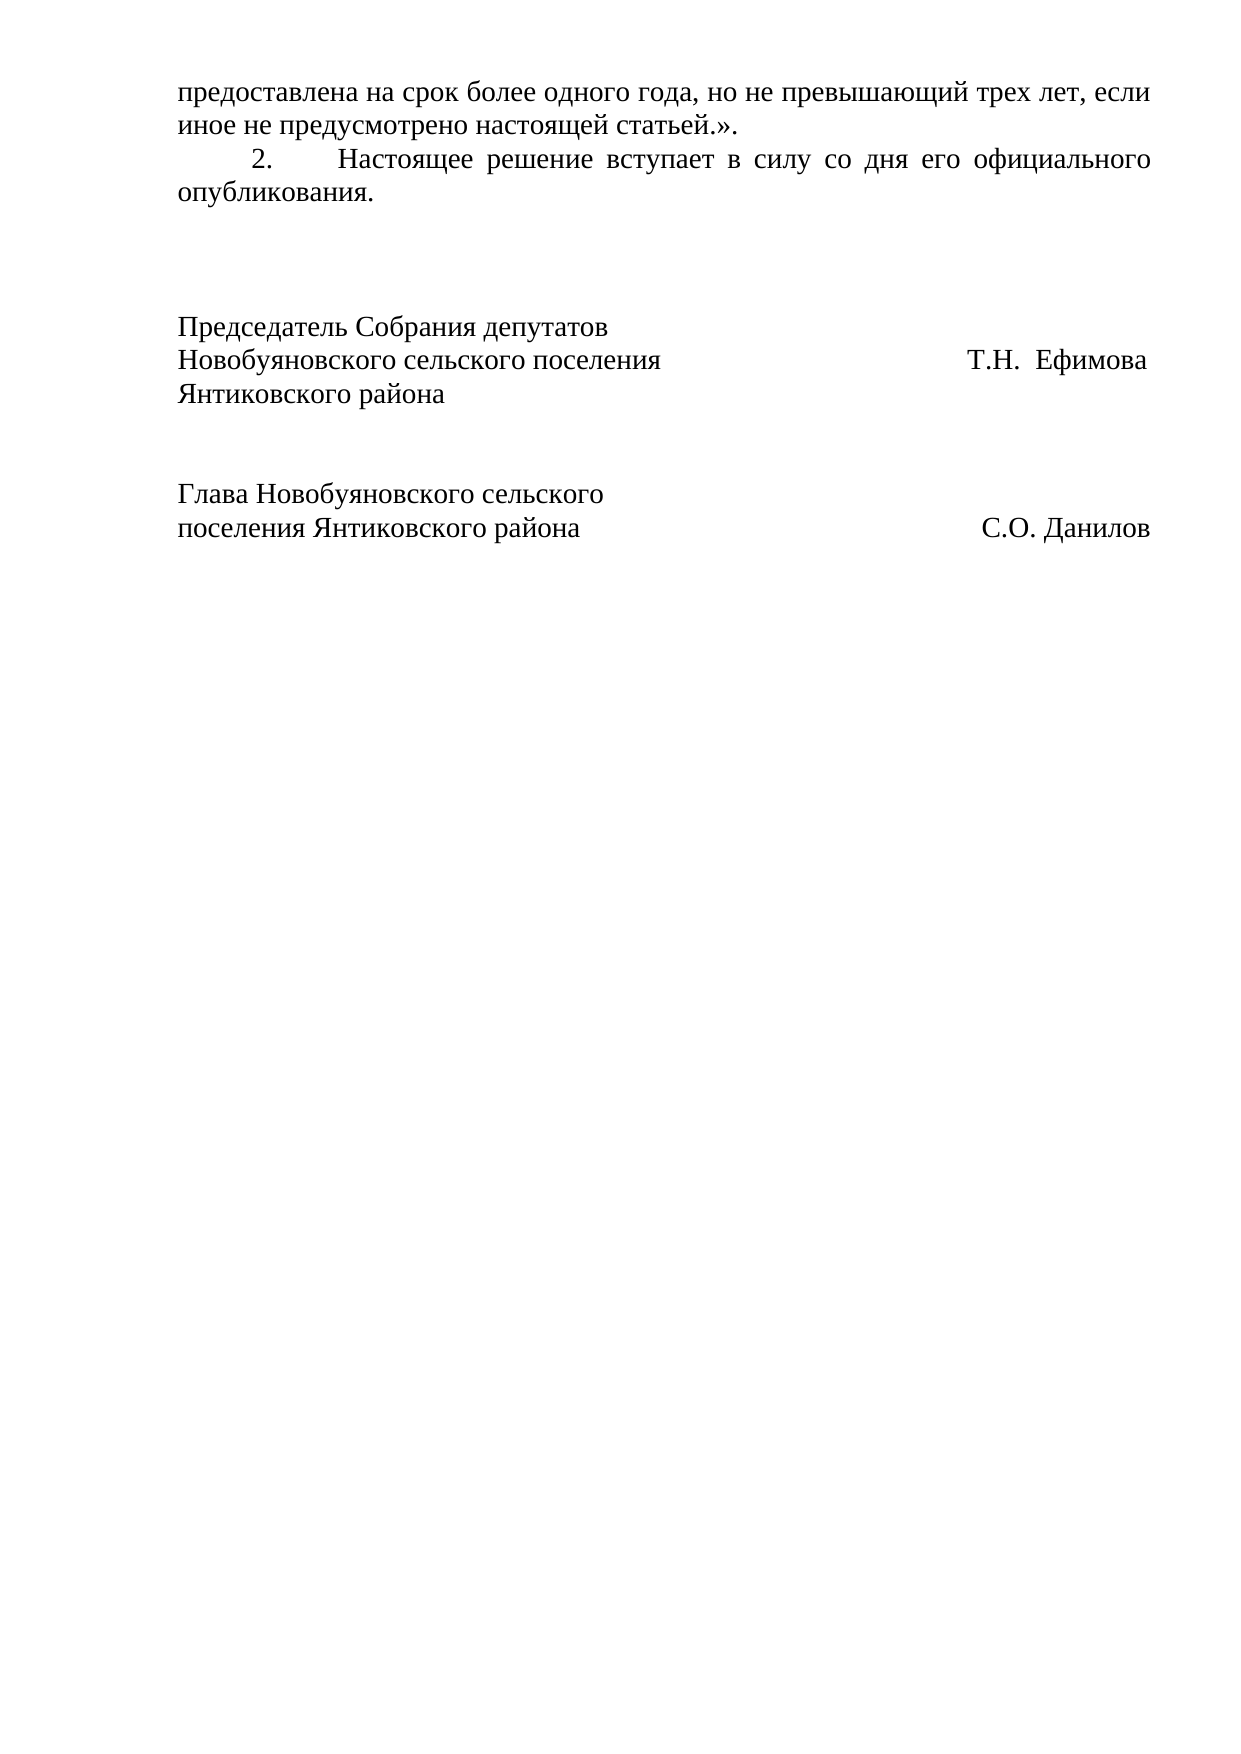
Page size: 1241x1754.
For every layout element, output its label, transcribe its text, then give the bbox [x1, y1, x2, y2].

list Настоящее решение вступает в силу со дня его официального опубликования. [177, 141, 1152, 208]
text поселения Янтиковского района С.О. Данилов [177, 510, 1152, 543]
text Янтиковского района [177, 376, 1152, 409]
text Председатель Собрания депутатов [177, 309, 1152, 342]
text Глава Новобуяновского сельского [177, 476, 1152, 510]
text Новобуяновского сельского поселения Т.Н. Ефимова [177, 342, 1152, 376]
